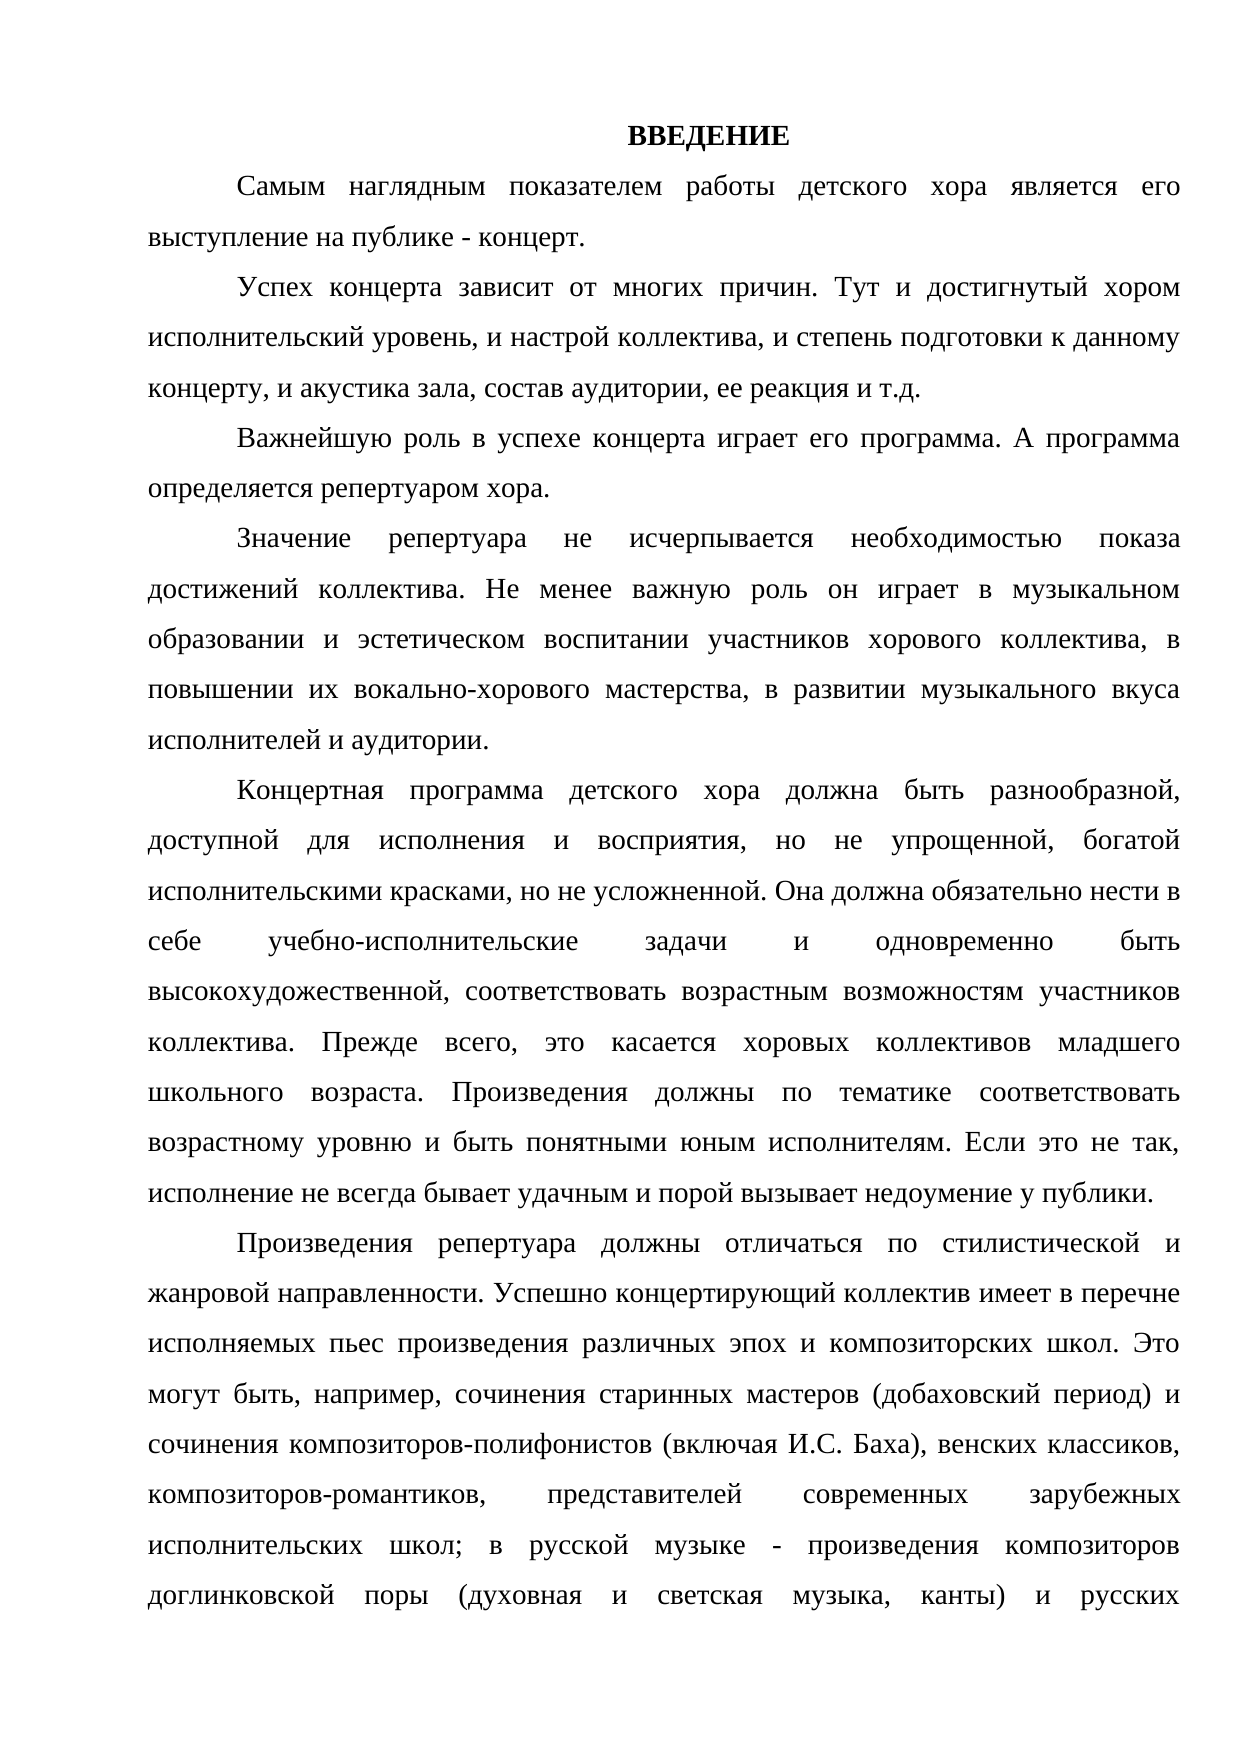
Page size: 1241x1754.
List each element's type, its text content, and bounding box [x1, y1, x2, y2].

text Важнейшую роль в успехе концерта играет его программа. А программа определяется репертуаром хора. [148, 420, 1181, 504]
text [148, 1225, 1181, 1611]
text ВВЕДЕНИЕ [148, 118, 1181, 152]
text Концертная программа детского хора должна быть разнообразной, доступной для исполнения и восприятия, но не упрощенной, богатой исполнительскими красками, но не усложненной. Она должна обязательно нести в себе учебно-исполнительские задачи и одновременно быть высокохудожественной, соответствовать возрастным возможностям участников коллектива. Прежде всего, это касается хоровых коллективов младшего школьного возраста. Произведения должны по тематике соответствовать возрастному уровню и быть понятными юным исполнителям. Если это не так, исполнение не всегда бывает удачным и порой вызывает недоумение у публики. [148, 772, 1181, 1208]
text Успех концерта зависит от многих причин. Тут и достигнутый хором исполнительский уровень, и настрой коллектива, и степень подготовки к данному концерту, и акустика зала, состав аудитории, ее реакция и т.д. [148, 269, 1181, 403]
text Значение репертуара не исчерпывается необходимостью показа достижений коллектива. Не менее важную роль он играет в музыкальном образовании и эстетическом воспитании участников хорового коллектива, в повышении их вокально-хорового мастерства, в развитии музыкального вкуса исполнителей и аудитории. [148, 521, 1181, 755]
text Самым наглядным показателем работы детского хора является его выступление на публике - концерт. [148, 168, 1181, 252]
